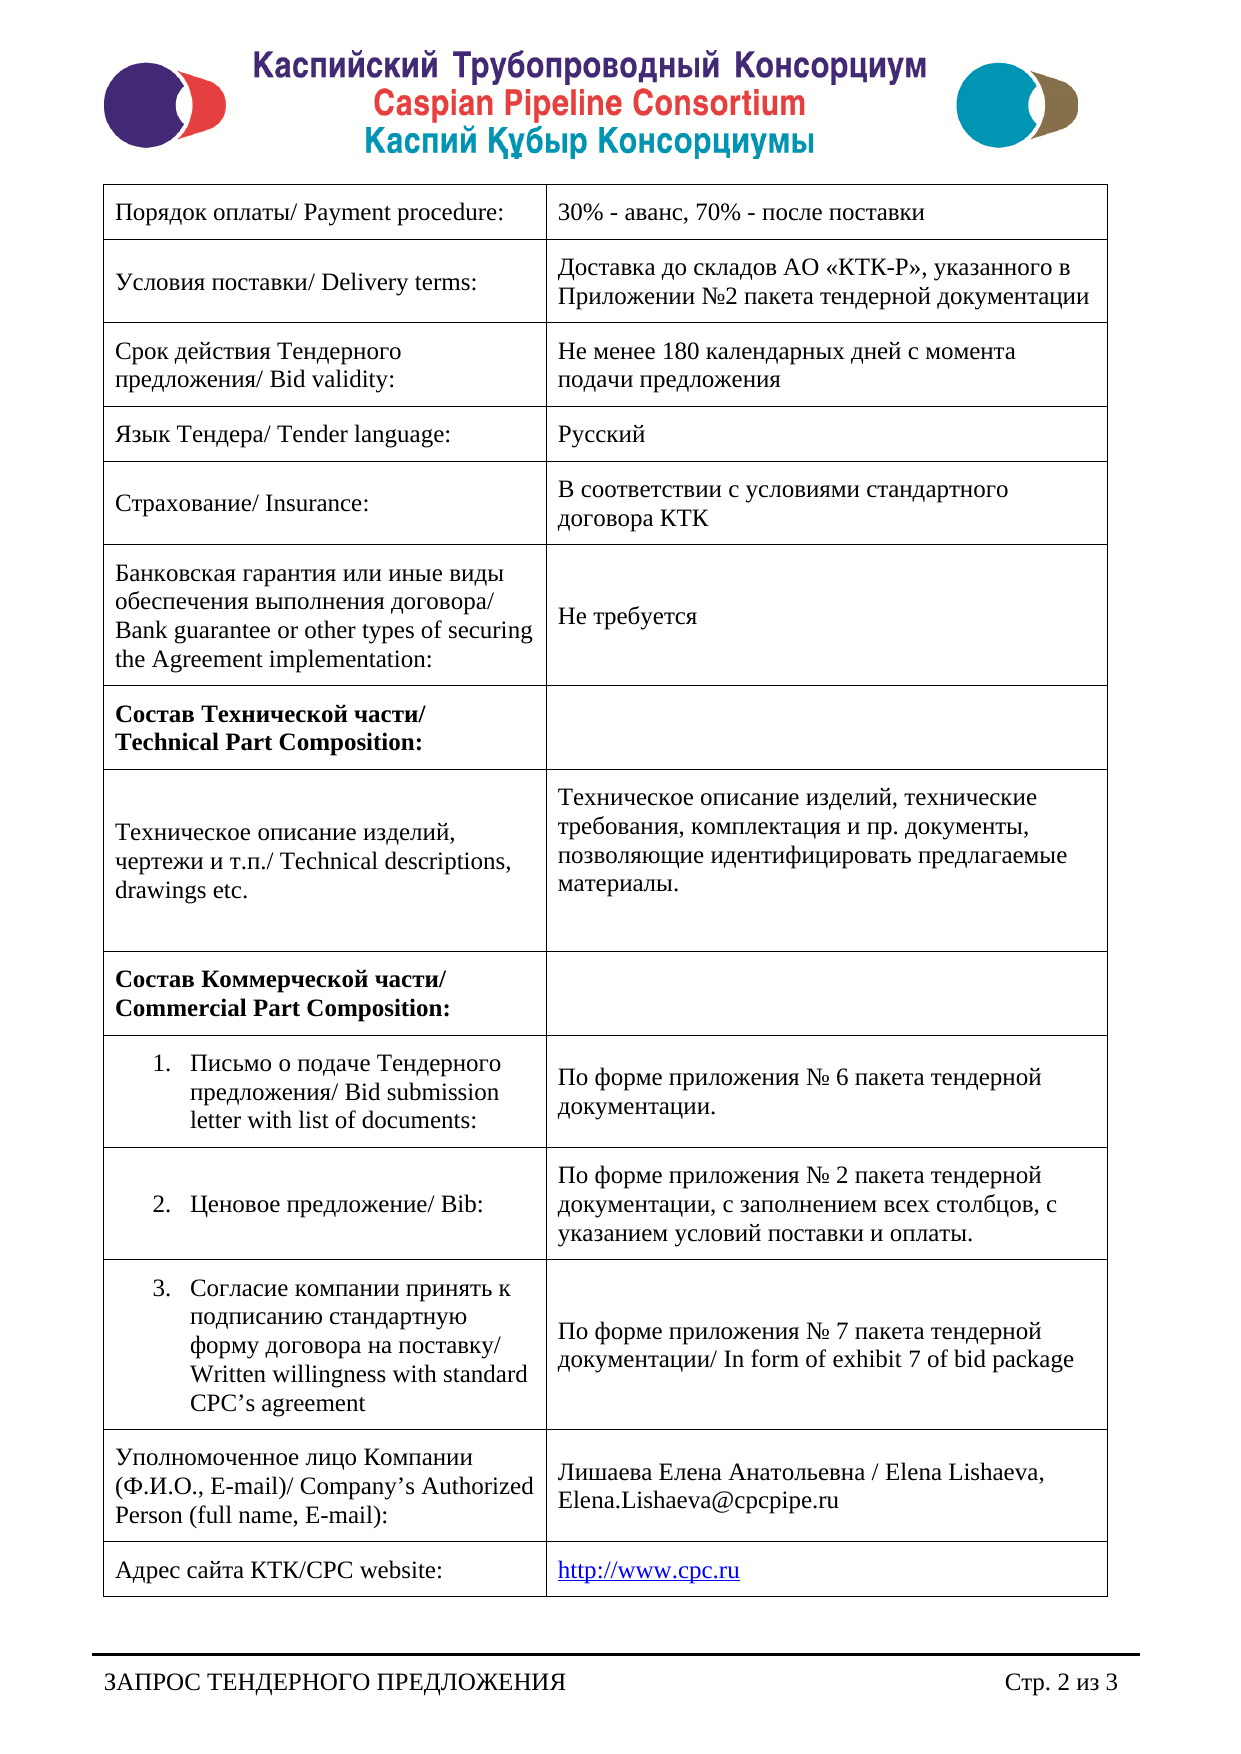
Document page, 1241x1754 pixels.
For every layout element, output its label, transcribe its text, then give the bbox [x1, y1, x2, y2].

table_cell Русский [547, 407, 1107, 461]
table_cell Условия поставки/ Delivery terms: [104, 240, 546, 322]
table_cell В соответствии с условиями стандартного договора КТК [547, 462, 1107, 544]
table_cell Порядок оплаты/ Payment procedure: [104, 185, 546, 239]
table_cell По форме приложения № 2 пакета тендерной документации, с заполнением всех столбцов, с указанием условий поставки и оплаты. [547, 1148, 1107, 1259]
table_cell [547, 686, 1107, 769]
table_cell Согласие компании принять к подписанию стандартную форму договора на поставку/ Written willingness with standard CPC’s agreement [104, 1260, 546, 1429]
table_cell [547, 952, 1107, 1034]
table_cell Уполномоченное лицо Компании (Ф.И.О., E-mail)/ Company’s Authorized Person (full name, E-mail): [104, 1430, 546, 1541]
table_cell 30% - аванс, 70% - после поставки [547, 185, 1107, 239]
table_cell Техническое описание изделий, чертежи и т.п./ Technical descriptions, drawings etc. [104, 770, 546, 951]
table_cell Состав Технической части/ Technical Part Composition: [104, 686, 546, 769]
table_cell Доставка до складов АО «КТК-Р», указанного в Приложении №2 пакета тендерной документации [547, 240, 1107, 322]
table_cell Лишаева Елена Анатольевна / Elena Lishaeva, Elena.Lishaeva@cpcpipe.ru [547, 1430, 1107, 1541]
table_cell Адрес сайта КТК/CPC website: [104, 1542, 546, 1596]
table_cell Страхование/ Insurance: [104, 462, 546, 544]
table_cell Состав Коммерческой части/ Commercial Part Composition: [104, 952, 546, 1034]
table_cell Не менее 180 календарных дней с момента подачи предложения [547, 323, 1107, 406]
table_cell Язык Тендера/ Tender language: [104, 407, 546, 461]
table_cell Банковская гарантия или иные виды обеспечения выполнения договора/ Bank guarantee or other types of securing the Agreement implementation: [104, 545, 546, 685]
table_cell http://www.cpc.ru [547, 1542, 1107, 1596]
table_cell Техническое описание изделий, технические требования, комплектация и пр. документы, позволяющие идентифицировать предлагаемые материалы. [547, 770, 1107, 951]
table_cell По форме приложения № 7 пакета тендерной документации/ In form of exhibit 7 of bid package [547, 1260, 1107, 1429]
table_cell По форме приложения № 6 пакета тендерной документации. [547, 1036, 1107, 1147]
table_cell Ценовое предложение/ Bib: [104, 1148, 546, 1259]
table_cell Срок действия Тендерного предложения/ Bid validity: [104, 323, 546, 406]
table_cell Не требуется [547, 545, 1107, 685]
table_cell Письмо о подаче Тендерного предложения/ Bid submission letter with list of documents: [104, 1036, 546, 1147]
